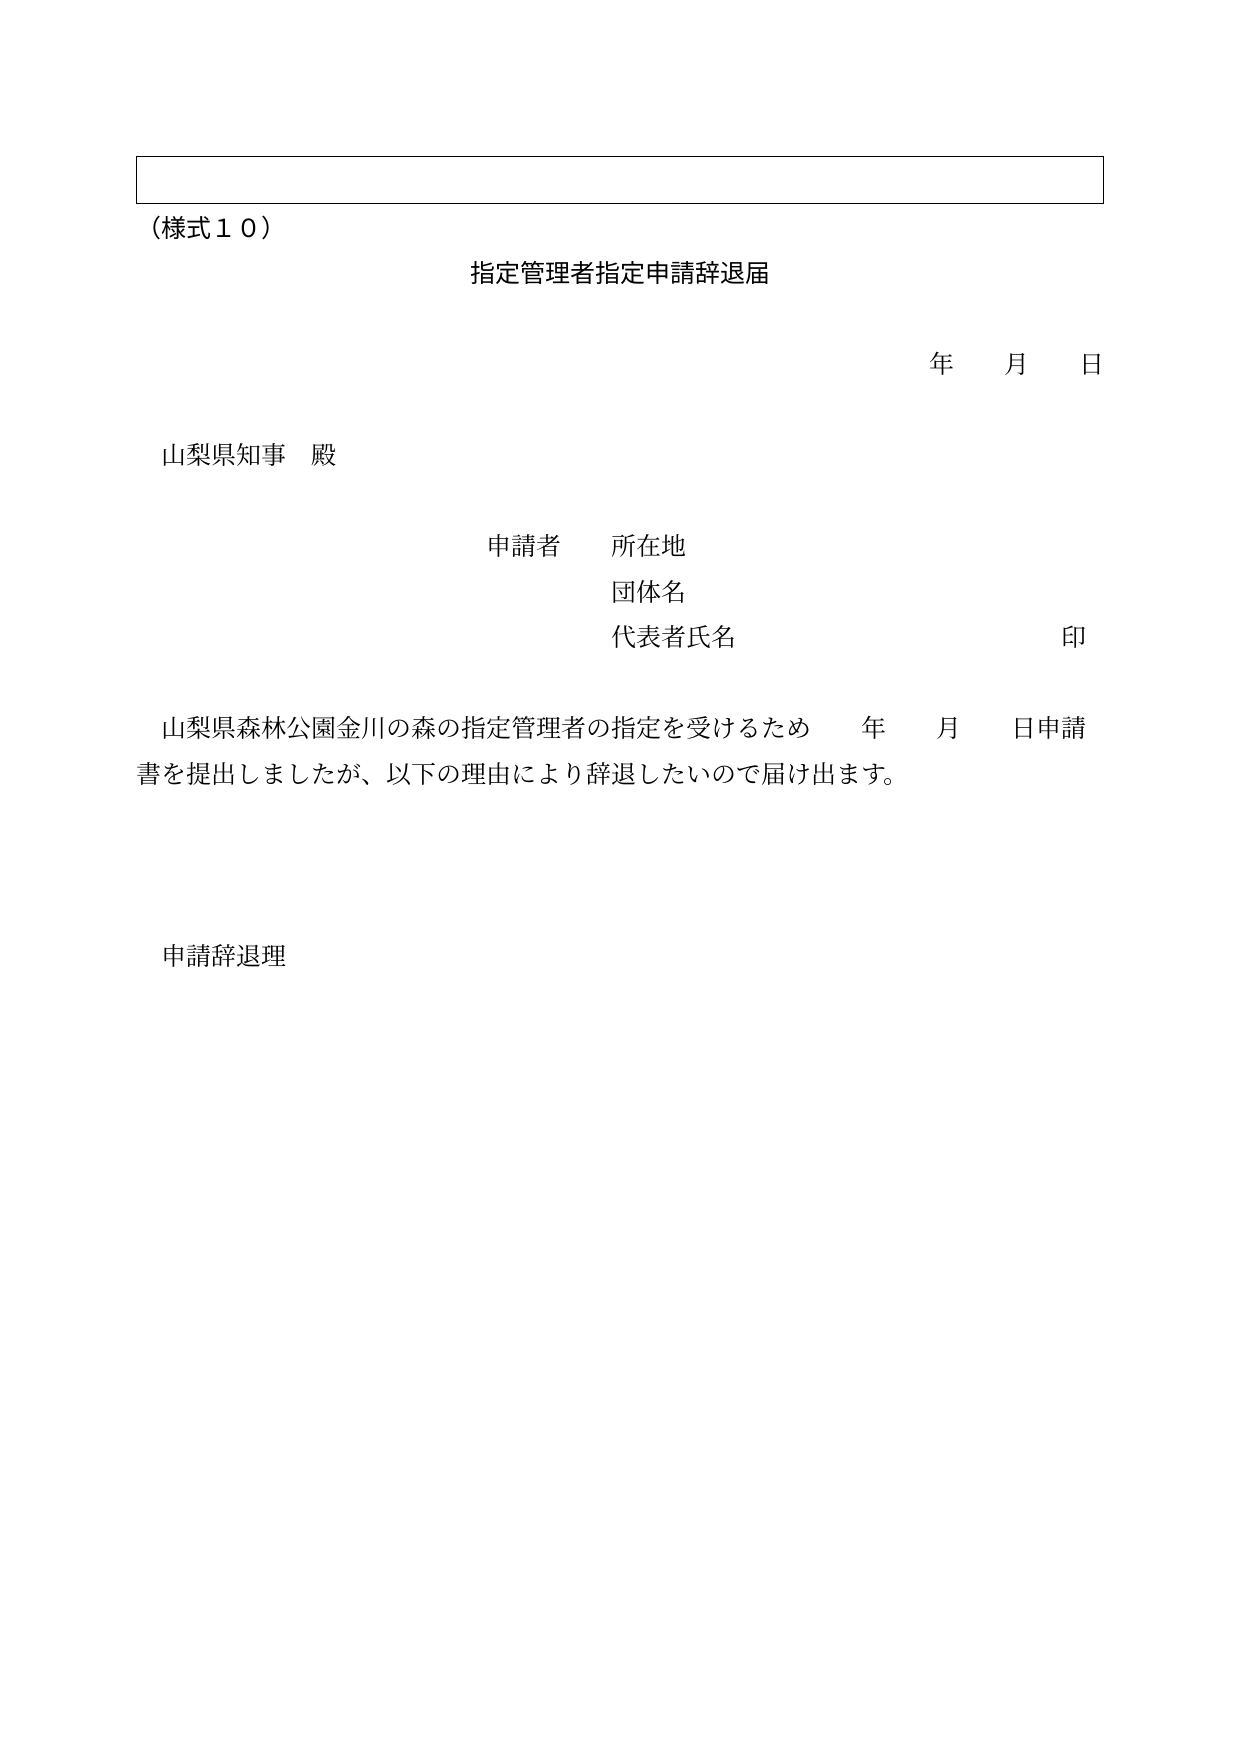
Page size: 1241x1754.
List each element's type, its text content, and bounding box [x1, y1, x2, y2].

text 団体名 [136, 568, 1104, 613]
table_header [137, 157, 1103, 203]
text （様式１０） [136, 204, 1104, 249]
text 山梨県知事 殿 [136, 431, 1104, 477]
text 申請辞退理 [136, 932, 1104, 977]
text 山梨県森林公園金川の森の指定管理者の指定を受けるため 年 月 日申請書を提出しましたが、以下の理由により辞退したいので届け出ます。 [136, 704, 1104, 795]
text 代表者氏名 印 [136, 613, 1104, 659]
text 申請者 所在地 [136, 522, 1104, 568]
text 指定管理者指定申請辞退届 [136, 249, 1104, 295]
text 年 月 日 [136, 340, 1104, 386]
